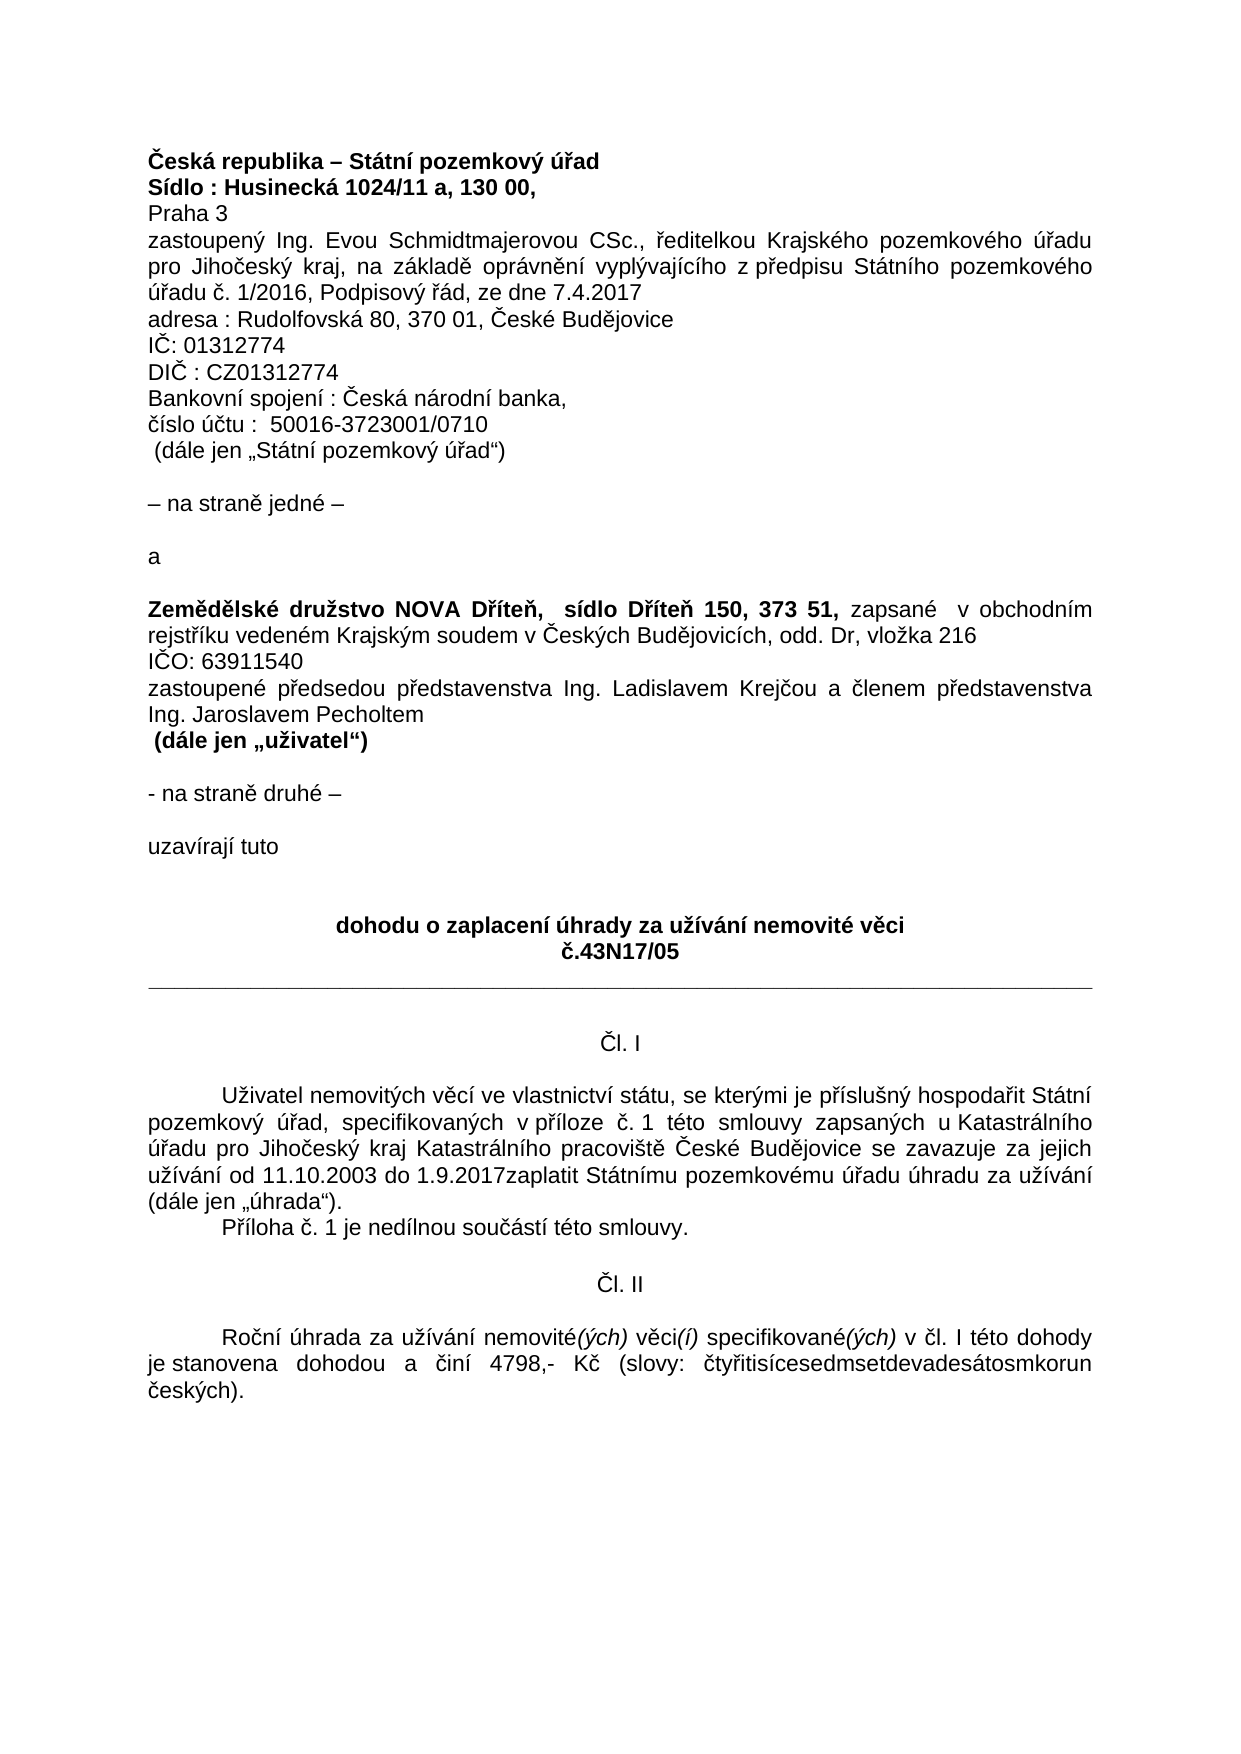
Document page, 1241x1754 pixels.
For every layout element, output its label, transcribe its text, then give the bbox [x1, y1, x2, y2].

subtitle Čl. I [148, 1030, 1093, 1056]
text DIČ : CZ01312774 [148, 358, 1093, 385]
text (dále jen „Státní pozemkový úřad“) [148, 437, 1093, 464]
text Praha 3 [148, 200, 1093, 227]
text a [148, 543, 1093, 569]
text – na straně jedné – [148, 490, 1093, 517]
text Roční úhrada za užívání nemovité(ých) věci(í) specifikované(ých) v čl. I této dohody je stanovena dohodou a činí 4798,- Kč (slovy: čtyřitisícesedmsetdevadesátosmkorun českých). [148, 1324, 1093, 1403]
text č.43N17/05 [148, 938, 1093, 964]
text Zemědělské družstvo NOVA Dříteň, sídlo Dříteň 150, 373 51, zapsané v obchodním rejstříku vedeném Krajským soudem v Českých Budějovicích, odd. Dr, vložka 216 [148, 596, 1093, 648]
text Příloha č. 1 je nedílnou součástí této smlouvy. [148, 1214, 1093, 1241]
text __________________________________________________________________________ [148, 964, 1093, 991]
text IČ: 01312774 [148, 332, 1093, 358]
text dohodu o zaplacení úhrady za užívání nemovité věci [148, 912, 1093, 938]
text (dále jen „uživatel“) [148, 727, 1093, 754]
text Bankovní spojení : Česká národní banka, [148, 385, 1093, 411]
text IČO: 63911540 [148, 648, 1093, 675]
text - na straně druhé – [148, 780, 1093, 806]
text zastoupený Ing. Evou Schmidtmajerovou CSc., ředitelkou Krajského pozemkového úřadu pro Jihočeský kraj, na základě oprávnění vyplývajícího z předpisu Státního pozemkového úřadu č. 1/2016, Podpisový řád, ze dne 7.4.2017 [148, 227, 1093, 306]
text Sídlo : Husinecká 1024/11 a, 130 00, [148, 174, 1093, 200]
text uzavírají tuto [148, 833, 1093, 859]
text Uživatel nemovitých věcí ve vlastnictví státu, se kterými je příslušný hospodařit Státní pozemkový úřad, specifikovaných v příloze č. 1 této smlouvy zapsaných u Katastrálního úřadu pro Jihočeský kraj Katastrálního pracoviště České Budějovice se zavazuje za jejich užívání od 11.10.2003 do 1.9.2017zaplatit Státnímu pozemkovému úřadu úhradu za užívání (dále jen „úhrada“). [148, 1082, 1093, 1214]
subtitle Čl. II [148, 1271, 1093, 1297]
text číslo účtu : 50016-3723001/0710 [148, 411, 1093, 437]
text adresa : Rudolfovská 80, 370 01, České Budějovice [148, 306, 1093, 332]
text Česká republika – Státní pozemkový úřad [148, 148, 1093, 174]
text zastoupené předsedou představenstva Ing. Ladislavem Krejčou a členem představenstva Ing. Jaroslavem Pecholtem [148, 675, 1093, 727]
